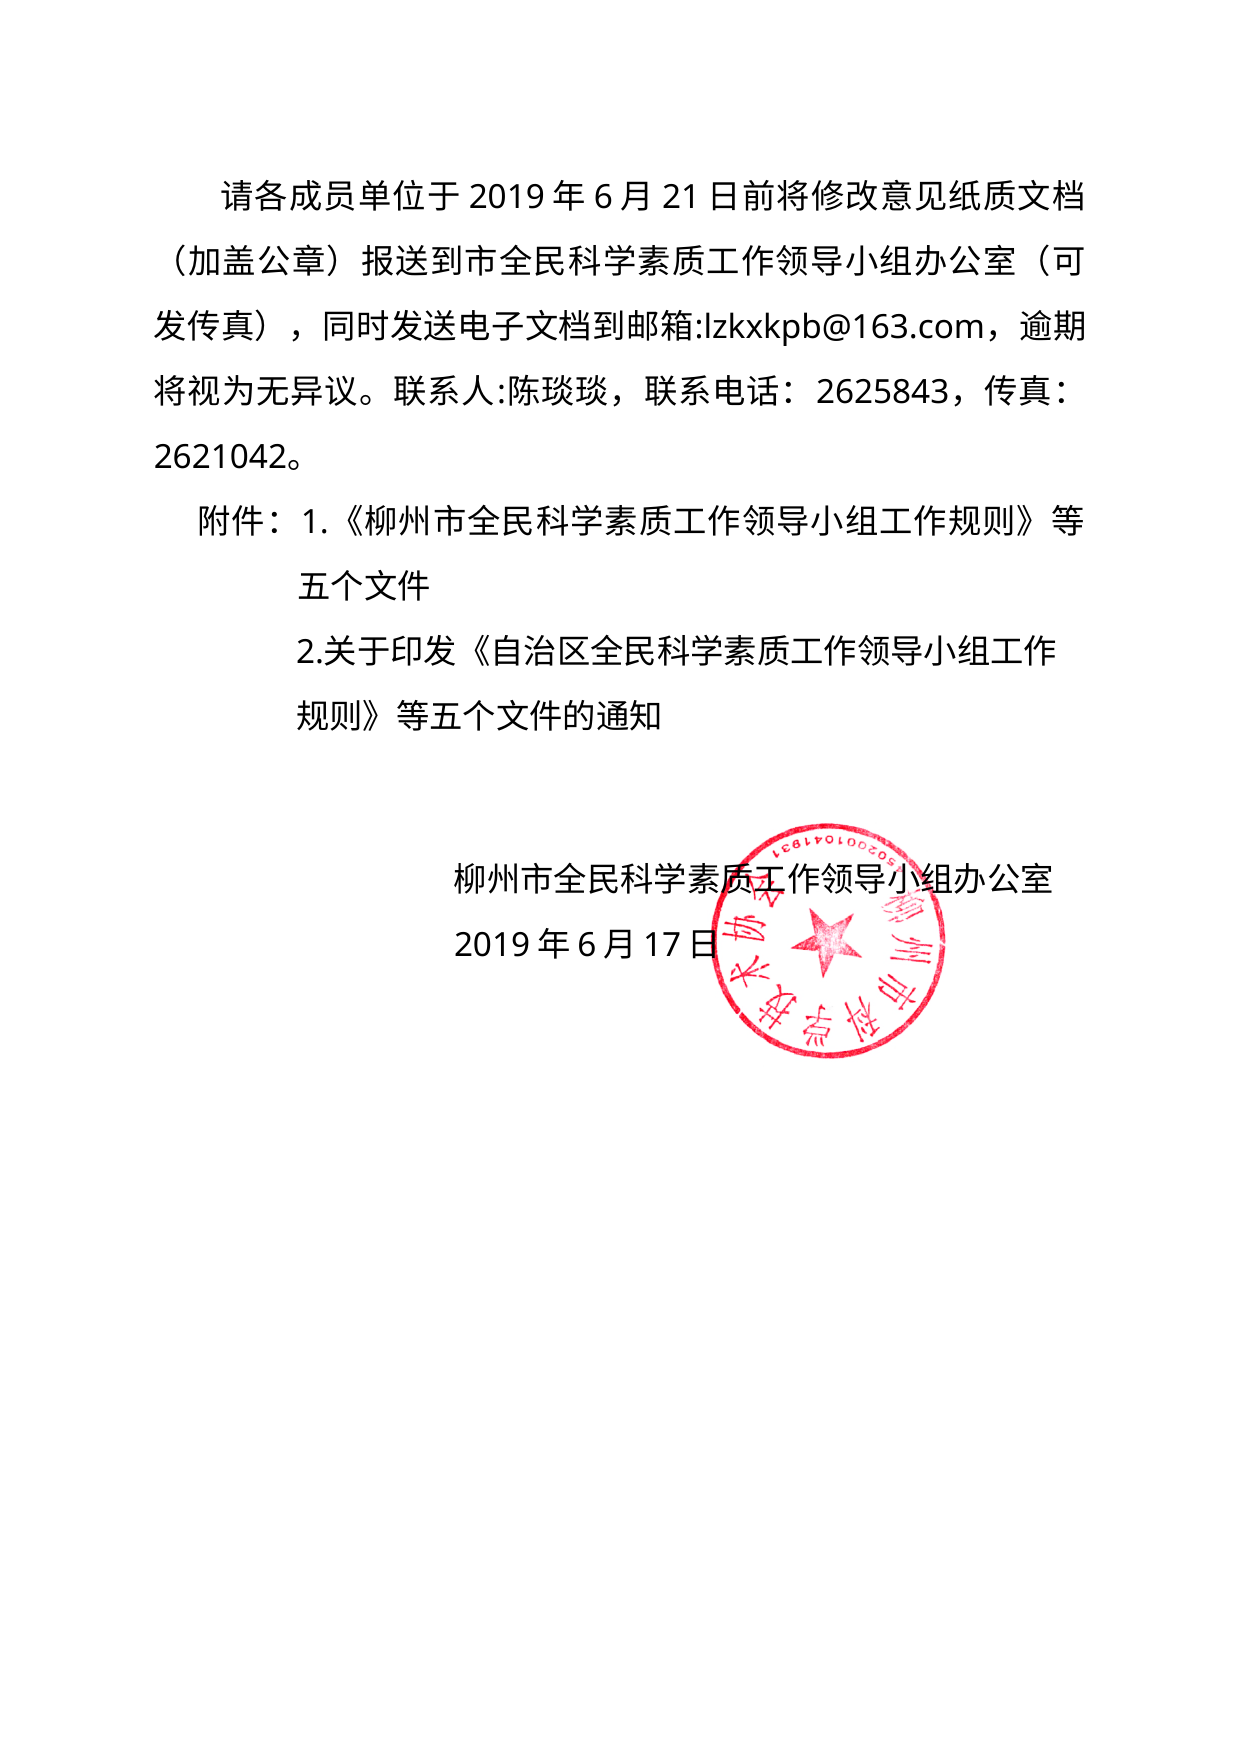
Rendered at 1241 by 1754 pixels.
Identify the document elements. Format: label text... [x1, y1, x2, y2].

picture [688, 806, 962, 844]
text 2.关于印发《自治区全民科学素质工作领导小组工作规则》等五个文件的通知 [296, 617, 1087, 747]
text 附件：1.《柳州市全民科学素质工作领导小组工作规则》等五个文件 [197, 487, 1087, 617]
text 请各成员单位于2019年6月21日前将修改意见纸质文档（加盖公章）报送到市全民科学素质工作领导小组办公室（可发传真），同时发送电子文档到邮箱:lzkxkpb@163.com，逾期将视为无异议。联系人:陈琰琰，联系电话：2625843，传真：2621042。 [153, 162, 1087, 487]
text 2019年6月17日 [153, 909, 1087, 974]
picture [688, 974, 962, 1079]
text 柳州市全民科学素质工作领导小组办公室 [153, 844, 1087, 909]
